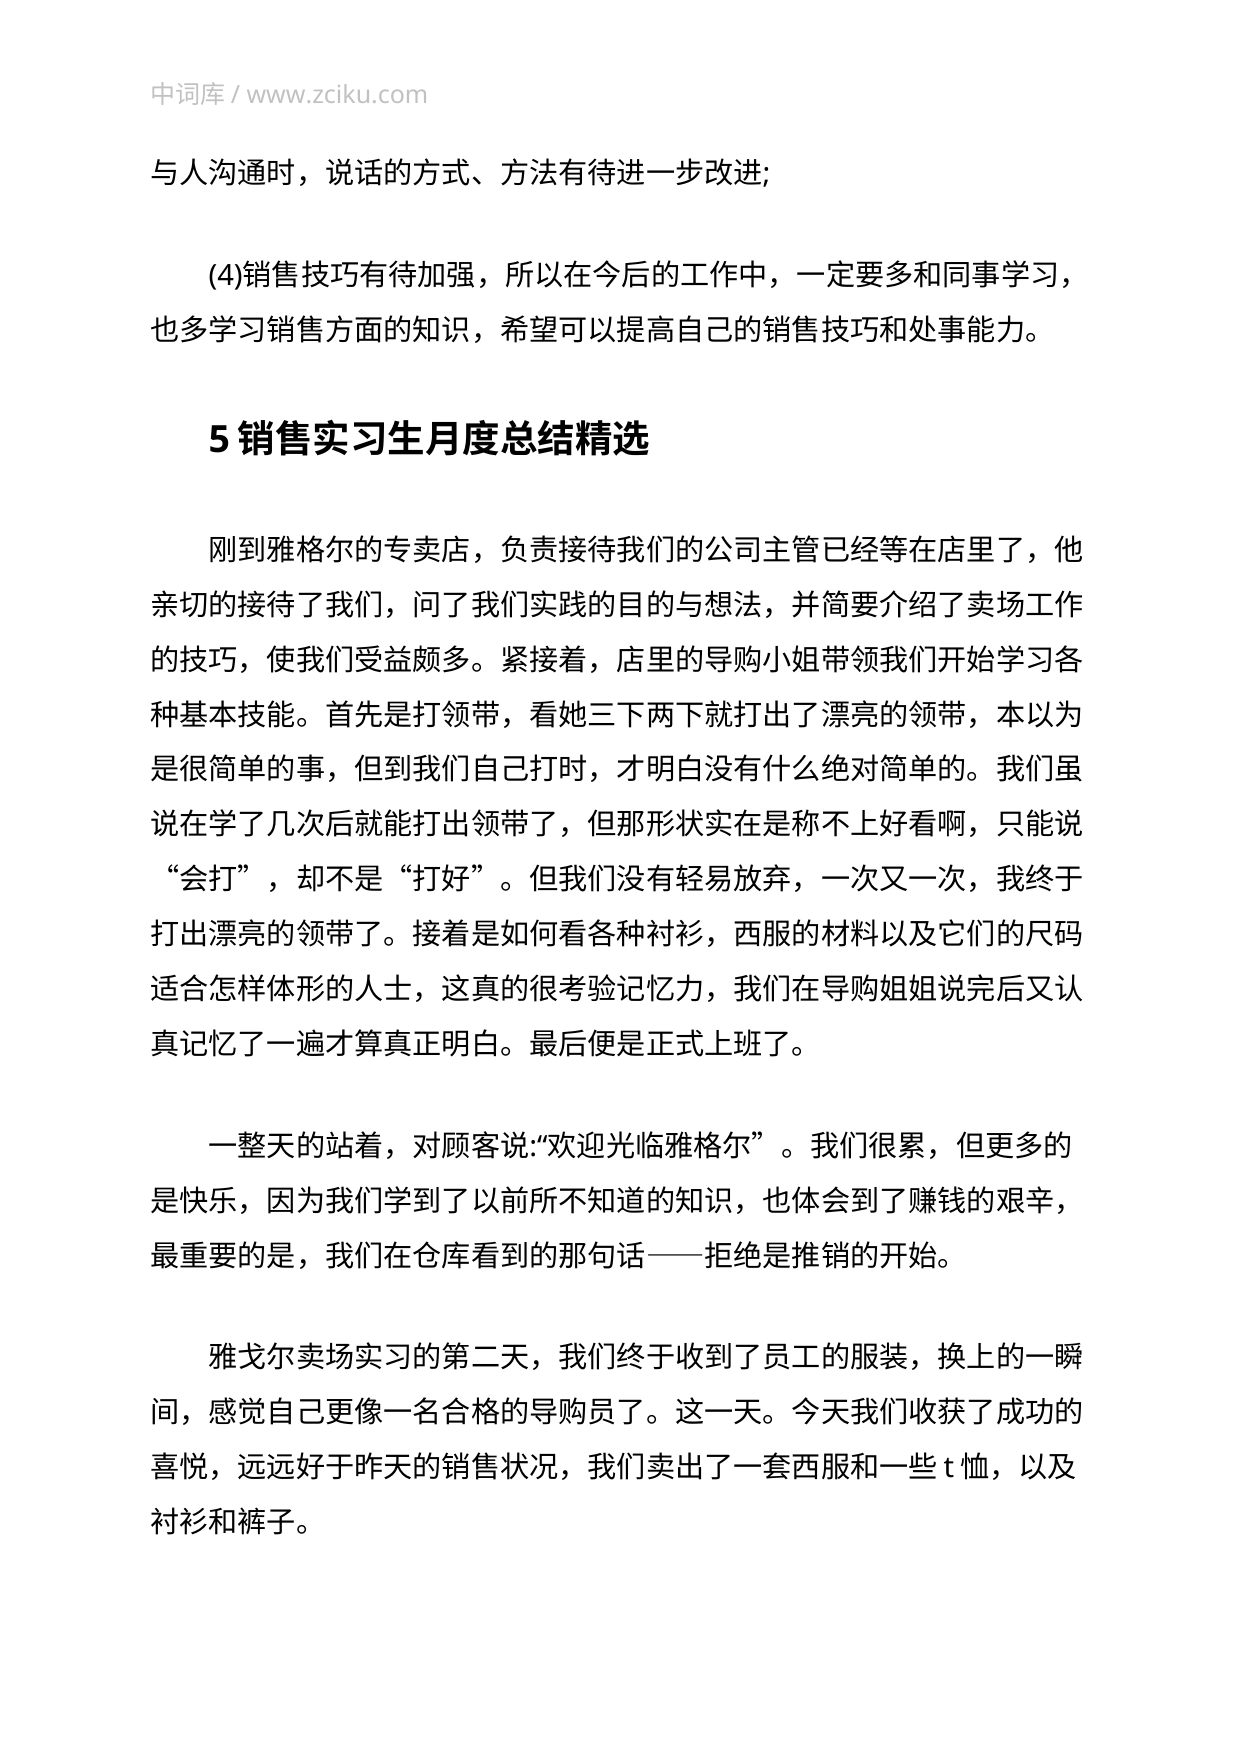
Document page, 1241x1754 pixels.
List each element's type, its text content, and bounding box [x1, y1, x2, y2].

text 雅戈尔卖场实习的第二天，我们终于收到了员工的服装，换上的一瞬间，感觉自己更像一名合格的导购员了。这一天。今天我们收获了成功的喜悦，远远好于昨天的销售状况，我们卖出了一套西服和一些t恤，以及衬衫和裤子。 [150, 1334, 1090, 1541]
text 一整天的站着，对顾客说:“欢迎光临雅格尔”。我们很累，但更多的是快乐，因为我们学到了以前所不知道的知识，也体会到了赚钱的艰辛，最重要的是，我们在仓库看到的那句话——拒绝是推销的开始。 [150, 1122, 1090, 1274]
text 刚到雅格尔的专卖店，负责接待我们的公司主管已经等在店里了，他亲切的接待了我们，问了我们实践的目的与想法，并简要介绍了卖场工作的技巧，使我们受益颇多。紧接着，店里的导购小姐带领我们开始学习各种基本技能。首先是打领带，看她三下两下就打出了漂亮的领带，本以为是很简单的事，但到我们自己打时，才明白没有什么绝对简单的。我们虽说在学了几次后就能打出领带了，但那形状实在是称不上好看啊，只能说“会打”，却不是“打好”。但我们没有轻易放弃，一次又一次，我终于打出漂亮的领带了。接着是如何看各种衬衫，西服的材料以及它们的尺码适合怎样体形的人士，这真的很考验记忆力，我们在导购姐姐说完后又认真记忆了一遍才算真正明白。最后便是正式上班了。 [150, 526, 1090, 1063]
text (4)销售技巧有待加强，所以在今后的工作中，一定要多和同事学习，也多学习销售方面的知识，希望可以提高自己的销售技巧和处事能力。 [150, 252, 1090, 349]
text 5销售实习生月度总结精选 [150, 409, 1090, 463]
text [150, 150, 1090, 192]
